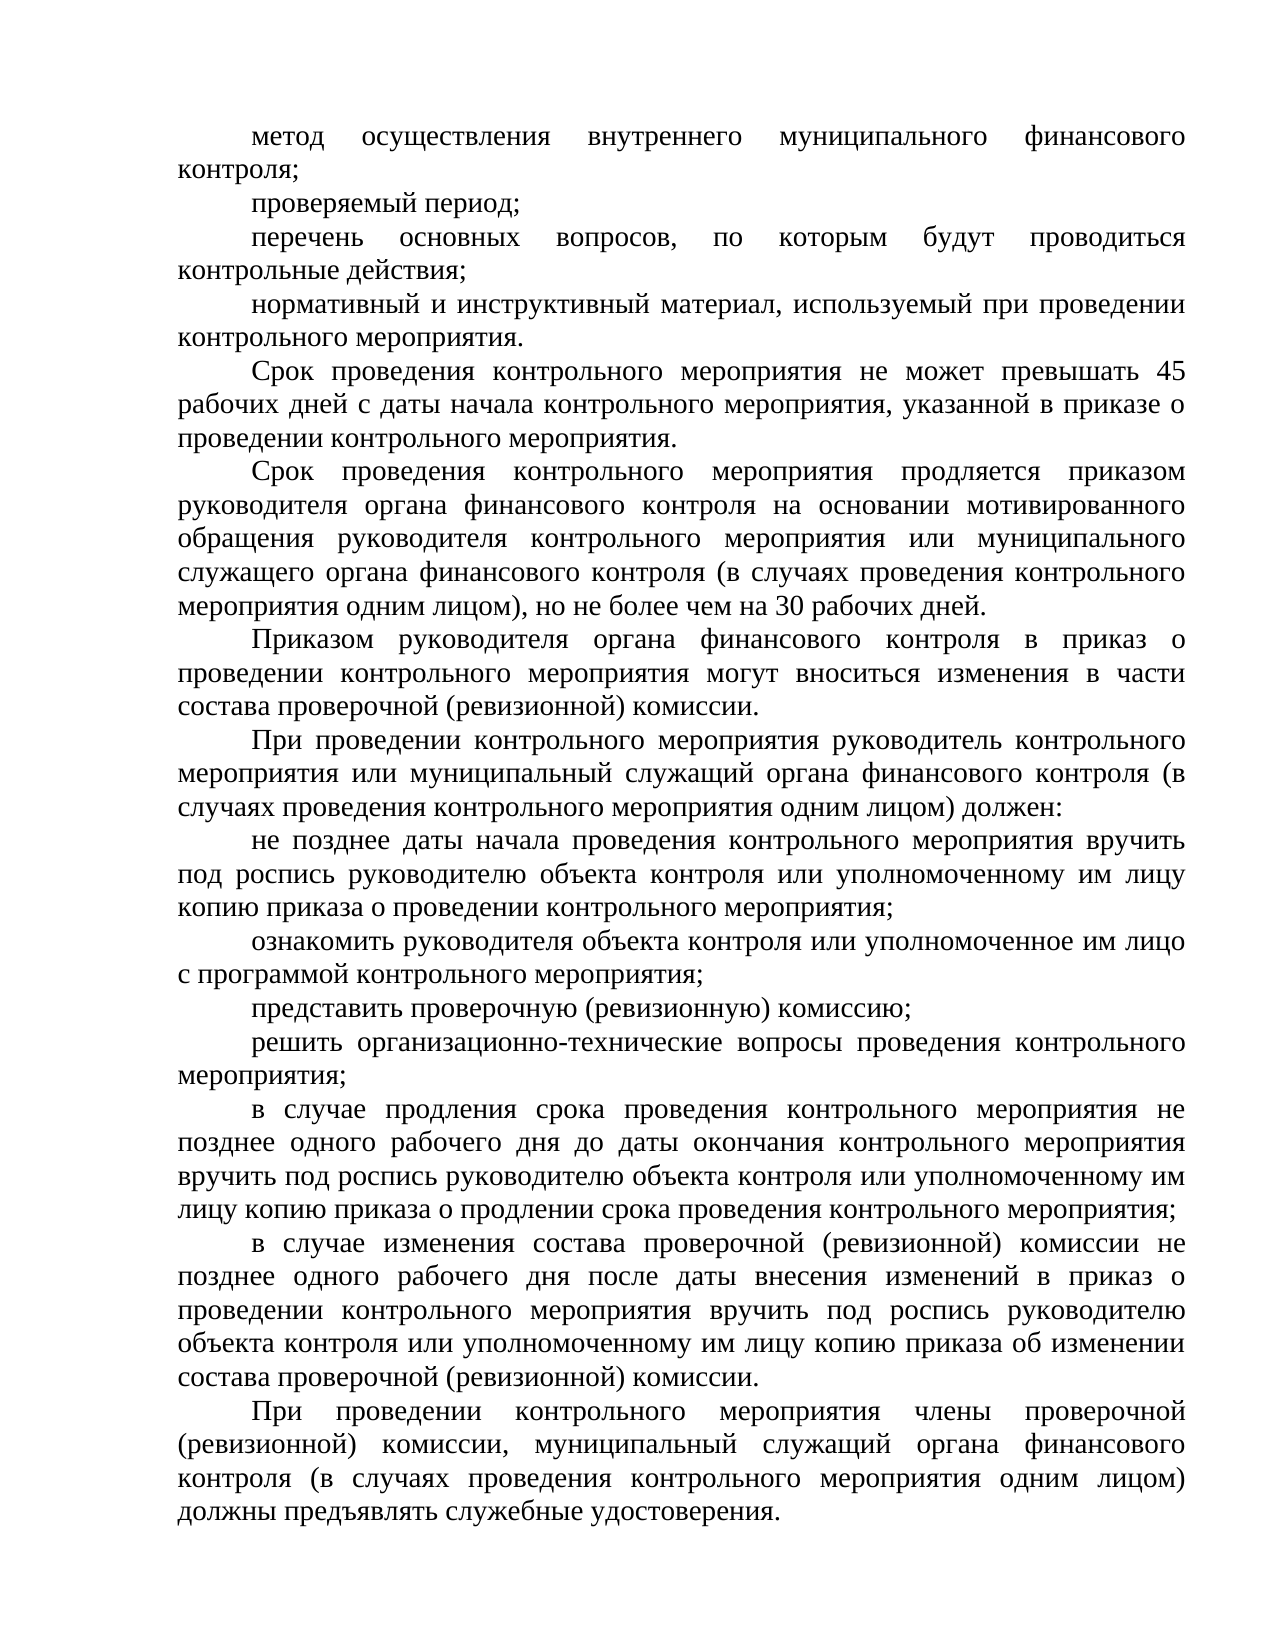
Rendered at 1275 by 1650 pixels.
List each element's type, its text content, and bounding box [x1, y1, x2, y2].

text Приказом руководителя органа финансового контроля в приказ о проведении контрольного мероприятия могут вноситься изменения в части состава проверочной (ревизионной) комиссии. [177, 621, 1186, 722]
text Срок проведения контрольного мероприятия продляется приказом руководителя органа финансового контроля на основании мотивированного обращения руководителя контрольного мероприятия или муниципального служащего органа финансового контроля (в случаях проведения контрольного мероприятия одним лицом), но не более чем на 30 рабочих дней. [177, 453, 1186, 621]
text в случае изменения состава проверочной (ревизионной) комиссии не позднее одного рабочего дня после даты внесения изменений в приказ о проведении контрольного мероприятия вручить под роспись руководителю объекта контроля или уполномоченному им лицу копию приказа об изменении состава проверочной (ревизионной) комиссии. [177, 1225, 1186, 1393]
text проверяемый период; [177, 185, 1186, 219]
text перечень основных вопросов, по которым будут проводиться контрольные действия; [177, 219, 1186, 286]
text решить организационно-технические вопросы проведения контрольного мероприятия; [177, 1024, 1186, 1091]
text не позднее даты начала проведения контрольного мероприятия вручить под роспись руководителю объекта контроля или уполномоченному им лицу копию приказа о проведении контрольного мероприятия; [177, 822, 1186, 923]
text ознакомить руководителя объекта контроля или уполномоченное им лицо с программой контрольного мероприятия; [177, 923, 1186, 990]
text в случае продления срока проведения контрольного мероприятия не позднее одного рабочего дня до даты окончания контрольного мероприятия вручить под роспись руководителю объекта контроля или уполномоченному им лицу копию приказа о продлении срока проведения контрольного мероприятия; [177, 1091, 1186, 1225]
text метод осуществления внутреннего муниципального финансового контроля; [177, 118, 1186, 185]
text При проведении контрольного мероприятия члены проверочной (ревизионной) комиссии, муниципальный служащий органа финансового контроля (в случаях проведения контрольного мероприятия одним лицом) должны предъявлять служебные удостоверения. [177, 1393, 1186, 1527]
text представить проверочную (ревизионную) комиссию; [177, 990, 1186, 1024]
text нормативный и инструктивный материал, используемый при проведении контрольного мероприятия. [177, 286, 1186, 353]
text Срок проведения контрольного мероприятия не может превышать 45 рабочих дней с даты начала контрольного мероприятия, указанной в приказе о проведении контрольного мероприятия. [177, 353, 1186, 453]
text При проведении контрольного мероприятия руководитель контрольного мероприятия или муниципальный служащий органа финансового контроля (в случаях проведения контрольного мероприятия одним лицом) должен: [177, 722, 1186, 822]
